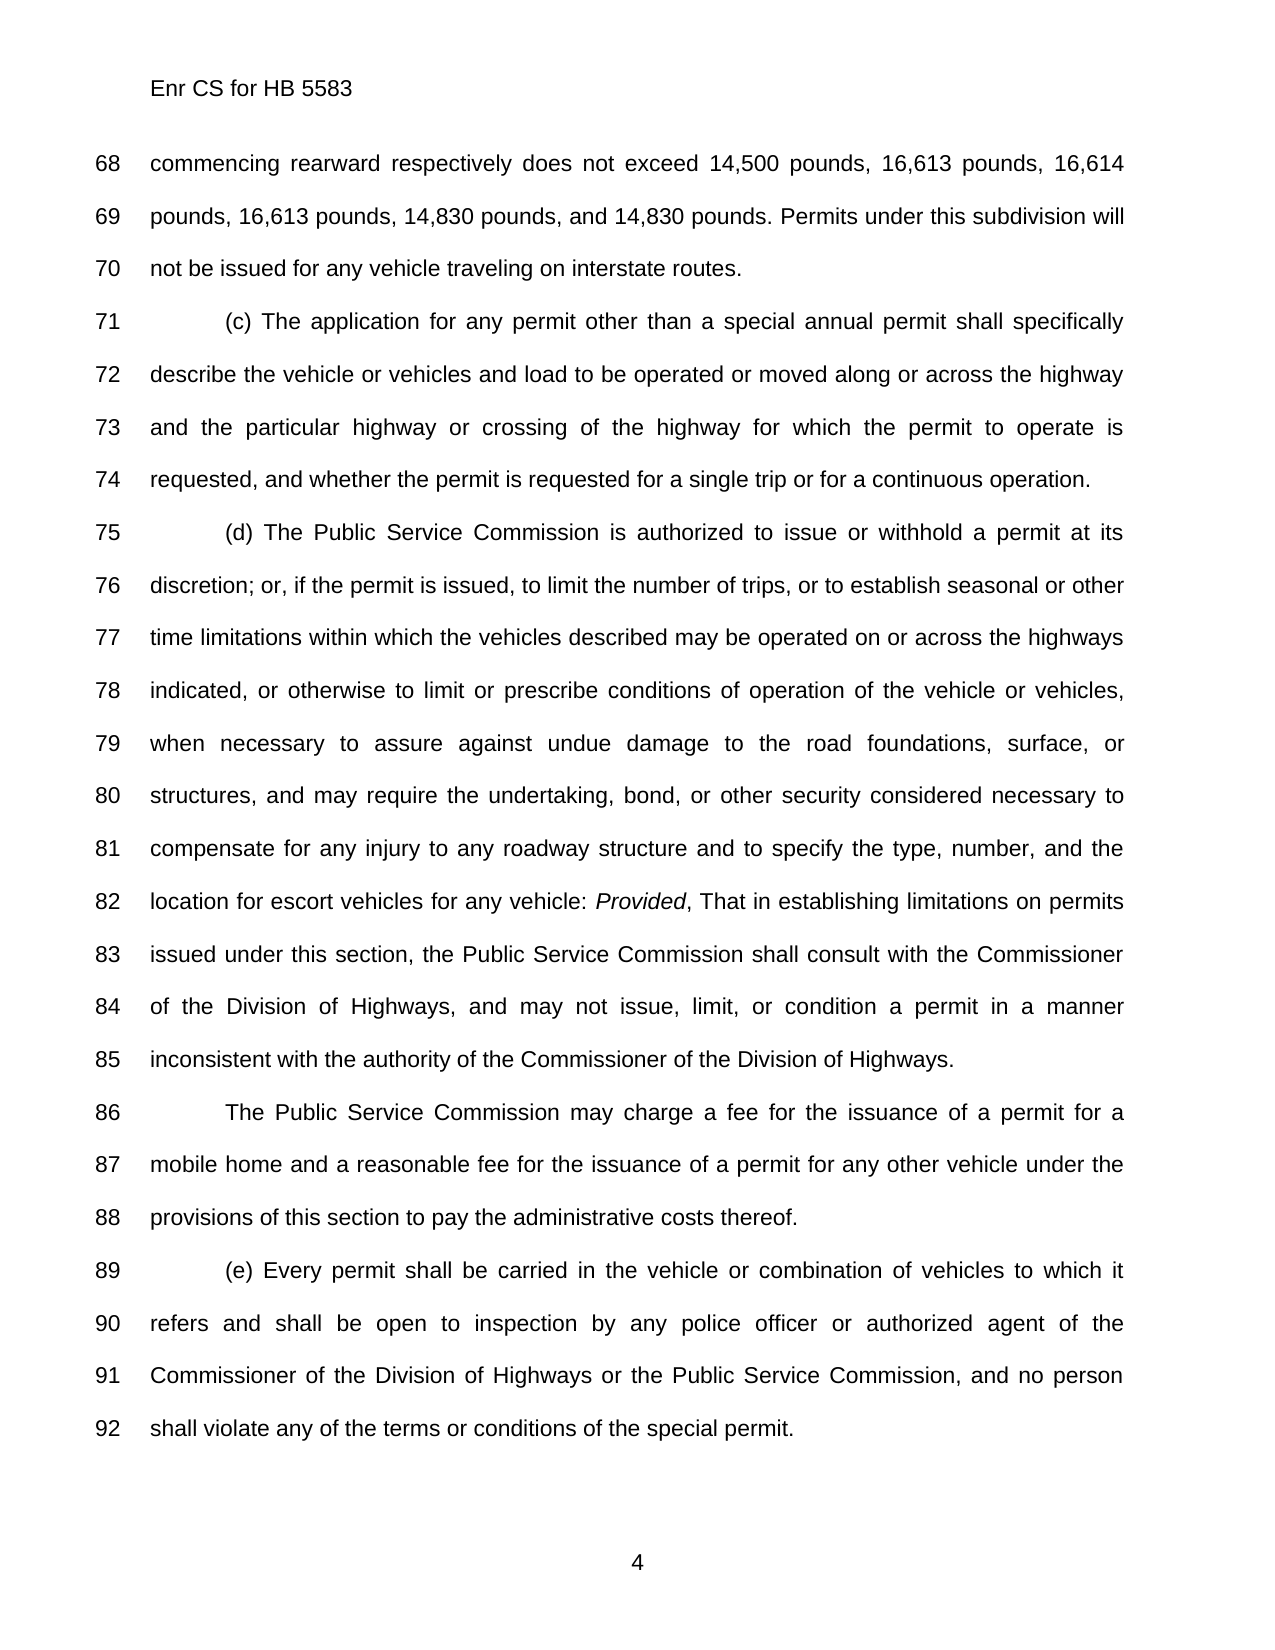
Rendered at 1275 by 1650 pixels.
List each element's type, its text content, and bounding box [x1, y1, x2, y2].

text (d) The Public Service Commission is authorized to issue or withhold a permit at its discretion; or, if the permit is issued, to limit the number of trips, or to establish seasonal or other time limitations within which the vehicles described may be operated on or across the highways indicated, or otherwise to limit or prescribe conditions of operation of the vehicle or vehicles, when necessary to assure against undue damage to the road foundations, surface, or structures, and may require the undertaking, bond, or other security considered necessary to compensate for any injury to any roadway structure and to specify the type, number, and the location for escort vehicles for any vehicle: Provided, That in establishing limitations on permits issued under this section, the Public Service Commission shall consult with the Commissioner of the Division of Highways, and may not issue, limit, or condition a permit in a manner inconsistent with the authority of the Commissioner of the Division of Highways. [150, 519, 1125, 1072]
text The Public Service Commission may charge a fee for the issuance of a permit for a mobile home and a reasonable fee for the issuance of a permit for any other vehicle under the provisions of this section to pay the administrative costs thereof. [150, 1099, 1125, 1231]
text (c) The application for any permit other than a special annual permit shall specifically describe the vehicle or vehicles and load to be operated or moved along or across the highway and the particular highway or crossing of the highway for which the permit to operate is requested, and whether the permit is requested for a single trip or for a continuous operation. [150, 308, 1125, 493]
text (e) Every permit shall be carried in the vehicle or combination of vehicles to which it refers and shall be open to inspection by any police officer or authorized agent of the Commissioner of the Division of Highways or the Public Service Commission, and no person shall violate any of the terms or conditions of the special permit. [150, 1257, 1125, 1441]
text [150, 150, 1125, 282]
